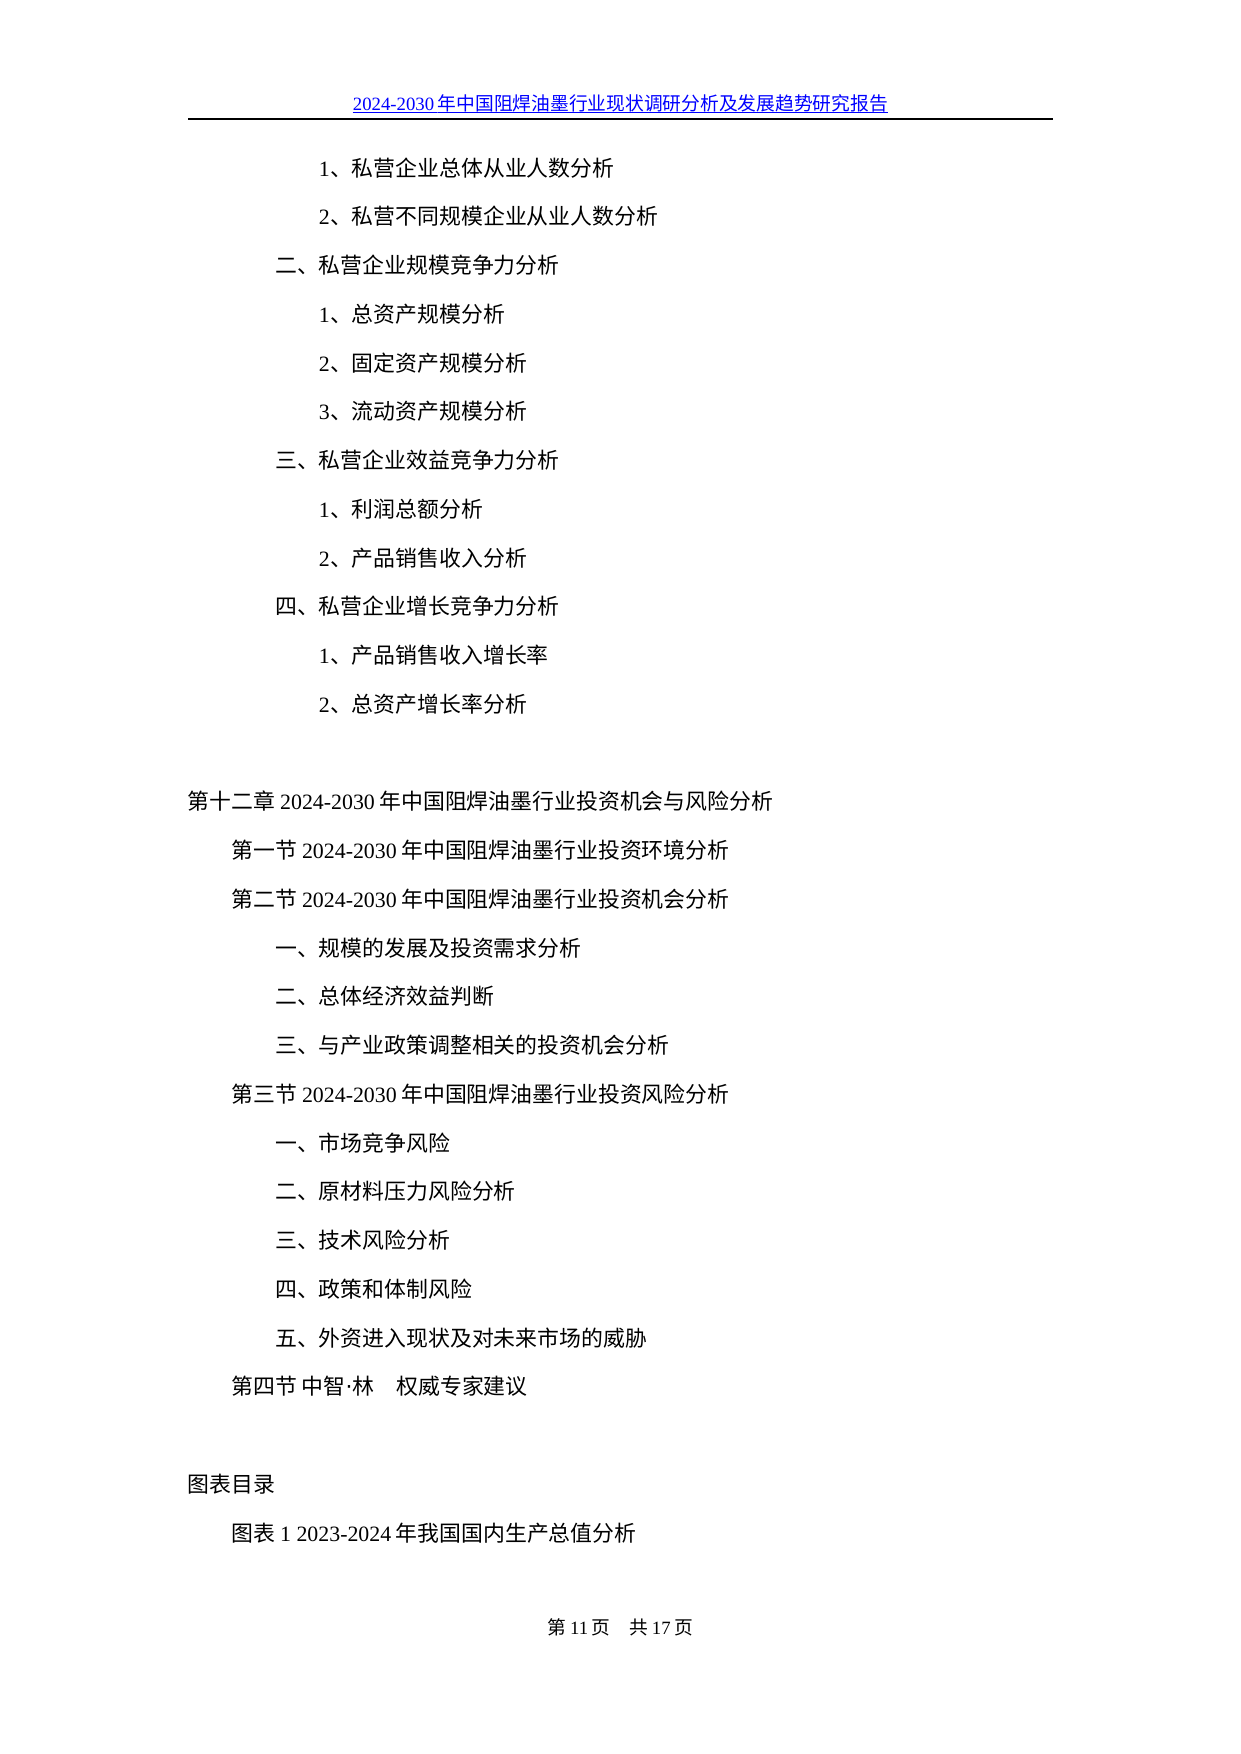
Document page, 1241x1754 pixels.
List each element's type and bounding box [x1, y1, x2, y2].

text [187, 150, 1053, 1548]
